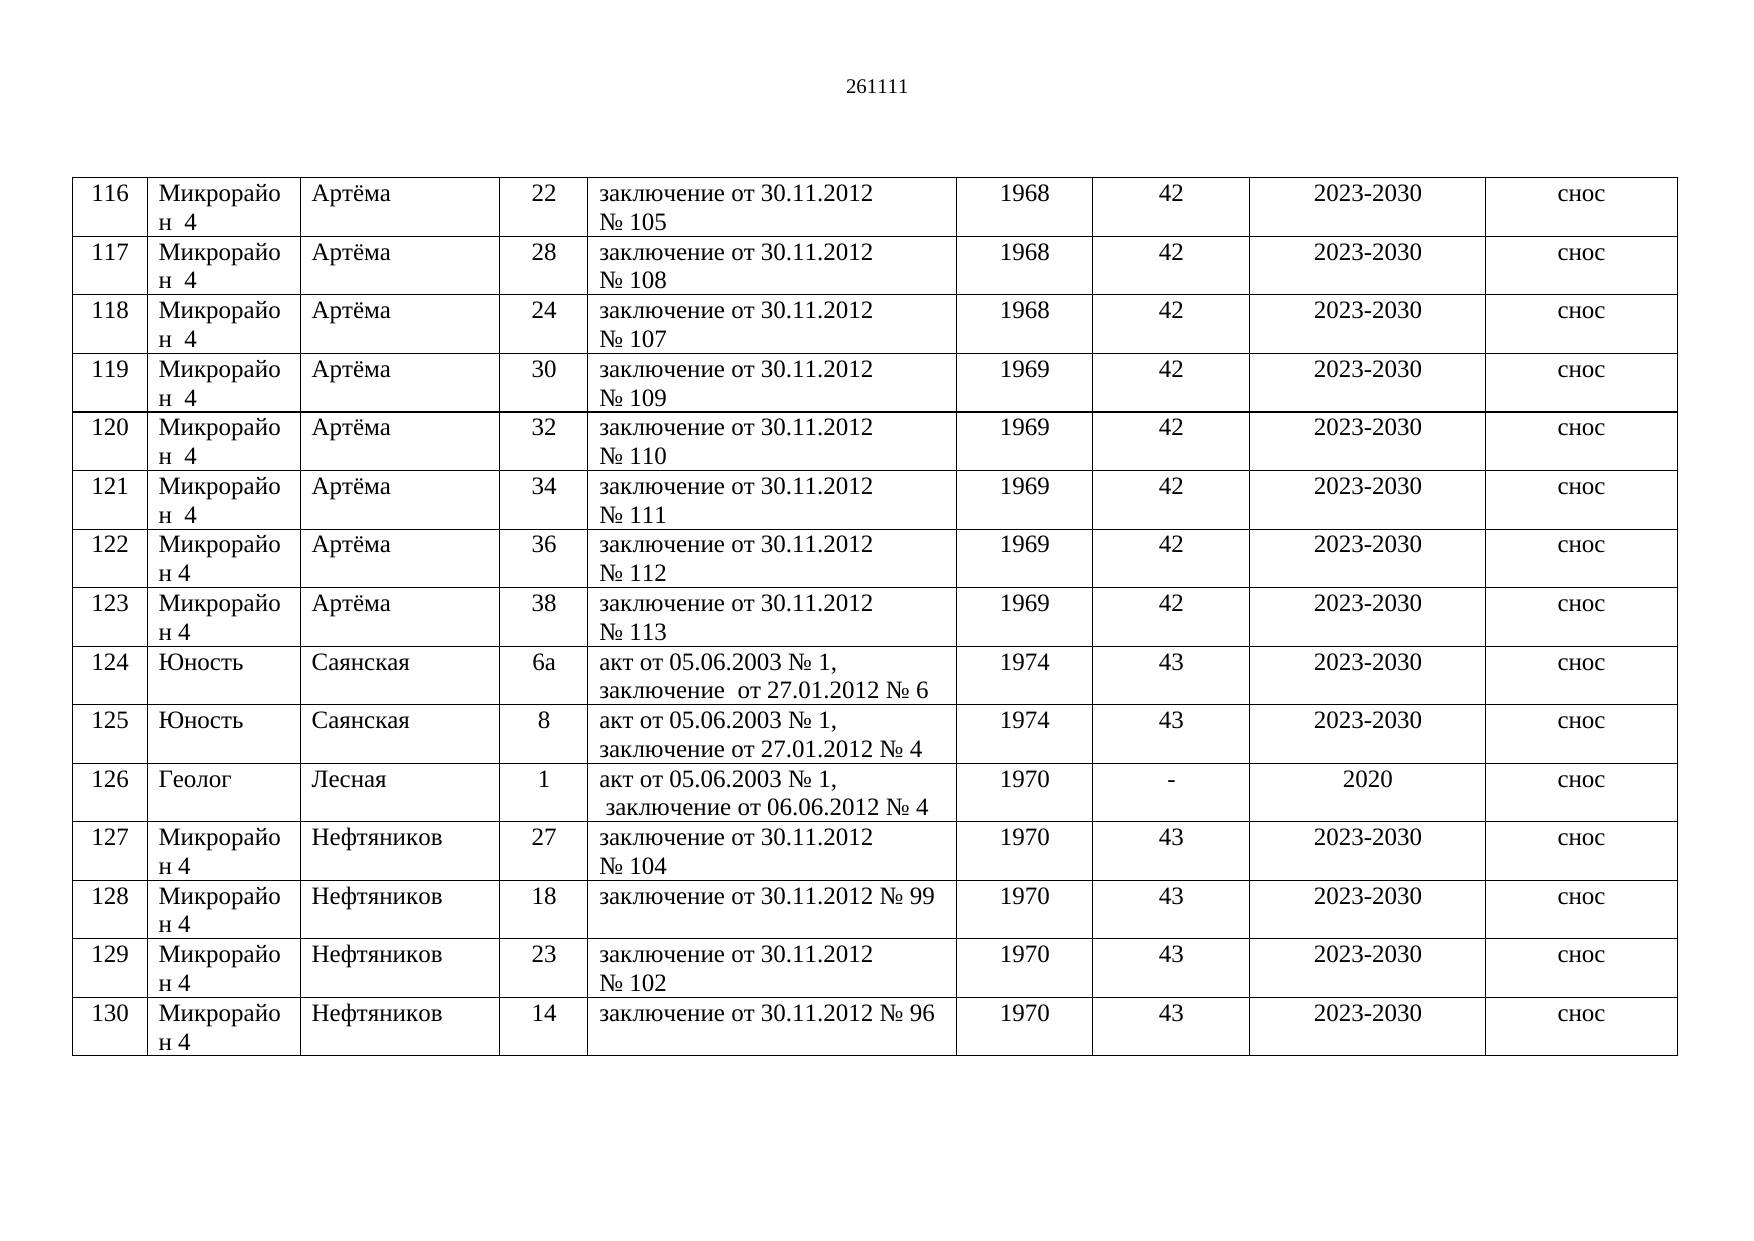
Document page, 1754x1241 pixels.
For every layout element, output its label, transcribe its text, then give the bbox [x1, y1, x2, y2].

table_cell снос [1486, 998, 1677, 1055]
table_cell заключение от 30.11.2012 № 102 [588, 939, 956, 997]
table_cell Микрорайон 4 [148, 588, 300, 646]
table_cell снос [1486, 354, 1677, 411]
table_cell 2023-2030 [1250, 295, 1485, 353]
table_cell Юность [148, 647, 300, 704]
table_cell 1974 [957, 705, 1092, 763]
table_cell 1969 [957, 413, 1092, 470]
table_cell 42 [1093, 588, 1249, 646]
table_cell заключение от 30.11.2012 № 109 [588, 354, 956, 411]
table_cell 1970 [957, 764, 1092, 821]
table_cell 129 [73, 939, 147, 997]
table_cell Артёма [301, 178, 499, 236]
table_cell 43 [1093, 705, 1249, 763]
table_cell Лесная [301, 764, 499, 821]
table_cell 42 [1093, 295, 1249, 353]
table_cell 126 [73, 764, 147, 821]
table_cell 22 [500, 178, 587, 236]
table_cell заключение от 30.11.2012 № 108 [588, 237, 956, 294]
table_cell 2023-2030 [1250, 647, 1485, 704]
table_cell 1974 [957, 647, 1092, 704]
table_cell 43 [1093, 998, 1249, 1055]
table_cell 43 [1093, 647, 1249, 704]
table_cell 2023-2030 [1250, 822, 1485, 880]
table_cell 125 [73, 705, 147, 763]
table_cell 1 [500, 764, 587, 821]
table_cell снос [1486, 530, 1677, 587]
table_cell Артёма [301, 295, 499, 353]
table_cell 43 [1093, 881, 1249, 938]
table_cell Геолог [148, 764, 300, 821]
table_cell 1968 [957, 237, 1092, 294]
table_cell 124 [73, 647, 147, 704]
table_cell 130 [73, 998, 147, 1055]
table_cell заключение от 30.11.2012 № 112 [588, 530, 956, 587]
table_cell - [1093, 764, 1249, 821]
table_cell 1968 [957, 295, 1092, 353]
table_cell Нефтяников [301, 822, 499, 880]
table_cell Артёма [301, 471, 499, 528]
table_cell Артёма [301, 354, 499, 411]
table_cell 1970 [957, 939, 1092, 997]
table_cell Саянская [301, 705, 499, 763]
table_cell 36 [500, 530, 587, 587]
table_cell 42 [1093, 237, 1249, 294]
table_cell снос [1486, 178, 1677, 236]
table_cell заключение от 30.11.2012 № 110 [588, 413, 956, 470]
table_cell заключение от 30.11.2012 № 104 [588, 822, 956, 880]
table_cell Артёма [301, 413, 499, 470]
table_cell 1969 [957, 588, 1092, 646]
table_cell снос [1486, 939, 1677, 997]
table_cell Артёма [301, 530, 499, 587]
table_cell 2023-2030 [1250, 705, 1485, 763]
table_cell Микрорайон 4 [148, 881, 300, 938]
table_cell 2023-2030 [1250, 413, 1485, 470]
table_cell снос [1486, 705, 1677, 763]
table_cell 120 [73, 413, 147, 470]
table_cell 1970 [957, 998, 1092, 1055]
table_cell 2023-2030 [1250, 588, 1485, 646]
table_cell 8 [500, 705, 587, 763]
table_cell снос [1486, 822, 1677, 880]
table_cell Артёма [301, 588, 499, 646]
table_cell 43 [1093, 822, 1249, 880]
table_cell Микрорайон 4 [148, 237, 300, 294]
table_cell Микрорайон 4 [148, 998, 300, 1055]
table_cell 116 [73, 178, 147, 236]
table_cell 28 [500, 237, 587, 294]
table_cell снос [1486, 295, 1677, 353]
table_cell 2020 [1250, 764, 1485, 821]
table_cell Микрорайон 4 [148, 354, 300, 411]
table_cell снос [1486, 764, 1677, 821]
table_cell Артёма [301, 237, 499, 294]
table_cell 122 [73, 530, 147, 587]
table_cell 2023-2030 [1250, 178, 1485, 236]
table_cell 1970 [957, 822, 1092, 880]
table_cell заключение от 30.11.2012 № 107 [588, 295, 956, 353]
table_cell Микрорайон 4 [148, 178, 300, 236]
table_cell акт от 05.06.2003 № 1, заключение от 27.01.2012 № 4 [588, 705, 956, 763]
table_cell снос [1486, 237, 1677, 294]
table_cell 18 [500, 881, 587, 938]
table_cell снос [1486, 413, 1677, 470]
table_cell Микрорайон 4 [148, 822, 300, 880]
table_cell 1969 [957, 530, 1092, 587]
table_cell снос [1486, 881, 1677, 938]
table_cell 24 [500, 295, 587, 353]
table_cell 2023-2030 [1250, 881, 1485, 938]
table_cell 128 [73, 881, 147, 938]
table_cell 42 [1093, 471, 1249, 528]
table_cell 6а [500, 647, 587, 704]
table_cell Саянская [301, 647, 499, 704]
table_cell 43 [1093, 939, 1249, 997]
table_cell заключение от 30.11.2012 № 105 [588, 178, 956, 236]
table_cell Микрорайон 4 [148, 939, 300, 997]
table_cell 117 [73, 237, 147, 294]
table_cell Микрорайон 4 [148, 413, 300, 470]
table_cell снос [1486, 647, 1677, 704]
table_cell 1970 [957, 881, 1092, 938]
table_cell 119 [73, 354, 147, 411]
table_cell 1968 [957, 178, 1092, 236]
table_cell акт от 05.06.2003 № 1, заключение от 06.06.2012 № 4 [588, 764, 956, 821]
table_cell 2023-2030 [1250, 939, 1485, 997]
table_cell 121 [73, 471, 147, 528]
table_cell 42 [1093, 530, 1249, 587]
table_cell заключение от 30.11.2012 № 113 [588, 588, 956, 646]
table_cell 127 [73, 822, 147, 880]
table_cell 38 [500, 588, 587, 646]
table_cell Нефтяников [301, 881, 499, 938]
table_cell 118 [73, 295, 147, 353]
table_cell 34 [500, 471, 587, 528]
table_cell заключение от 30.11.2012 № 111 [588, 471, 956, 528]
table_cell снос [1486, 588, 1677, 646]
table_cell акт от 05.06.2003 № 1, заключение от 27.01.2012 № 6 [588, 647, 956, 704]
table_cell 32 [500, 413, 587, 470]
table_cell Микрорайон 4 [148, 295, 300, 353]
table_cell 1969 [957, 354, 1092, 411]
table_cell 23 [500, 939, 587, 997]
table_cell Микрорайон 4 [148, 530, 300, 587]
table_cell Нефтяников [301, 939, 499, 997]
table_cell 30 [500, 354, 587, 411]
table_cell 1969 [957, 471, 1092, 528]
table_cell 14 [500, 998, 587, 1055]
table_cell Юность [148, 705, 300, 763]
table_cell снос [1486, 471, 1677, 528]
table_cell 42 [1093, 178, 1249, 236]
table_cell 2023-2030 [1250, 471, 1485, 528]
table_cell 27 [500, 822, 587, 880]
table_cell 2023-2030 [1250, 354, 1485, 411]
table_cell заключение от 30.11.2012 № 96 [588, 998, 956, 1055]
table_cell заключение от 30.11.2012 № 99 [588, 881, 956, 938]
table_cell 2023-2030 [1250, 237, 1485, 294]
table_cell 42 [1093, 354, 1249, 411]
table_cell 123 [73, 588, 147, 646]
table_cell Микрорайон 4 [148, 471, 300, 528]
table_cell Нефтяников [301, 998, 499, 1055]
table_cell 2023-2030 [1250, 530, 1485, 587]
table_cell 2023-2030 [1250, 998, 1485, 1055]
table_cell 42 [1093, 413, 1249, 470]
